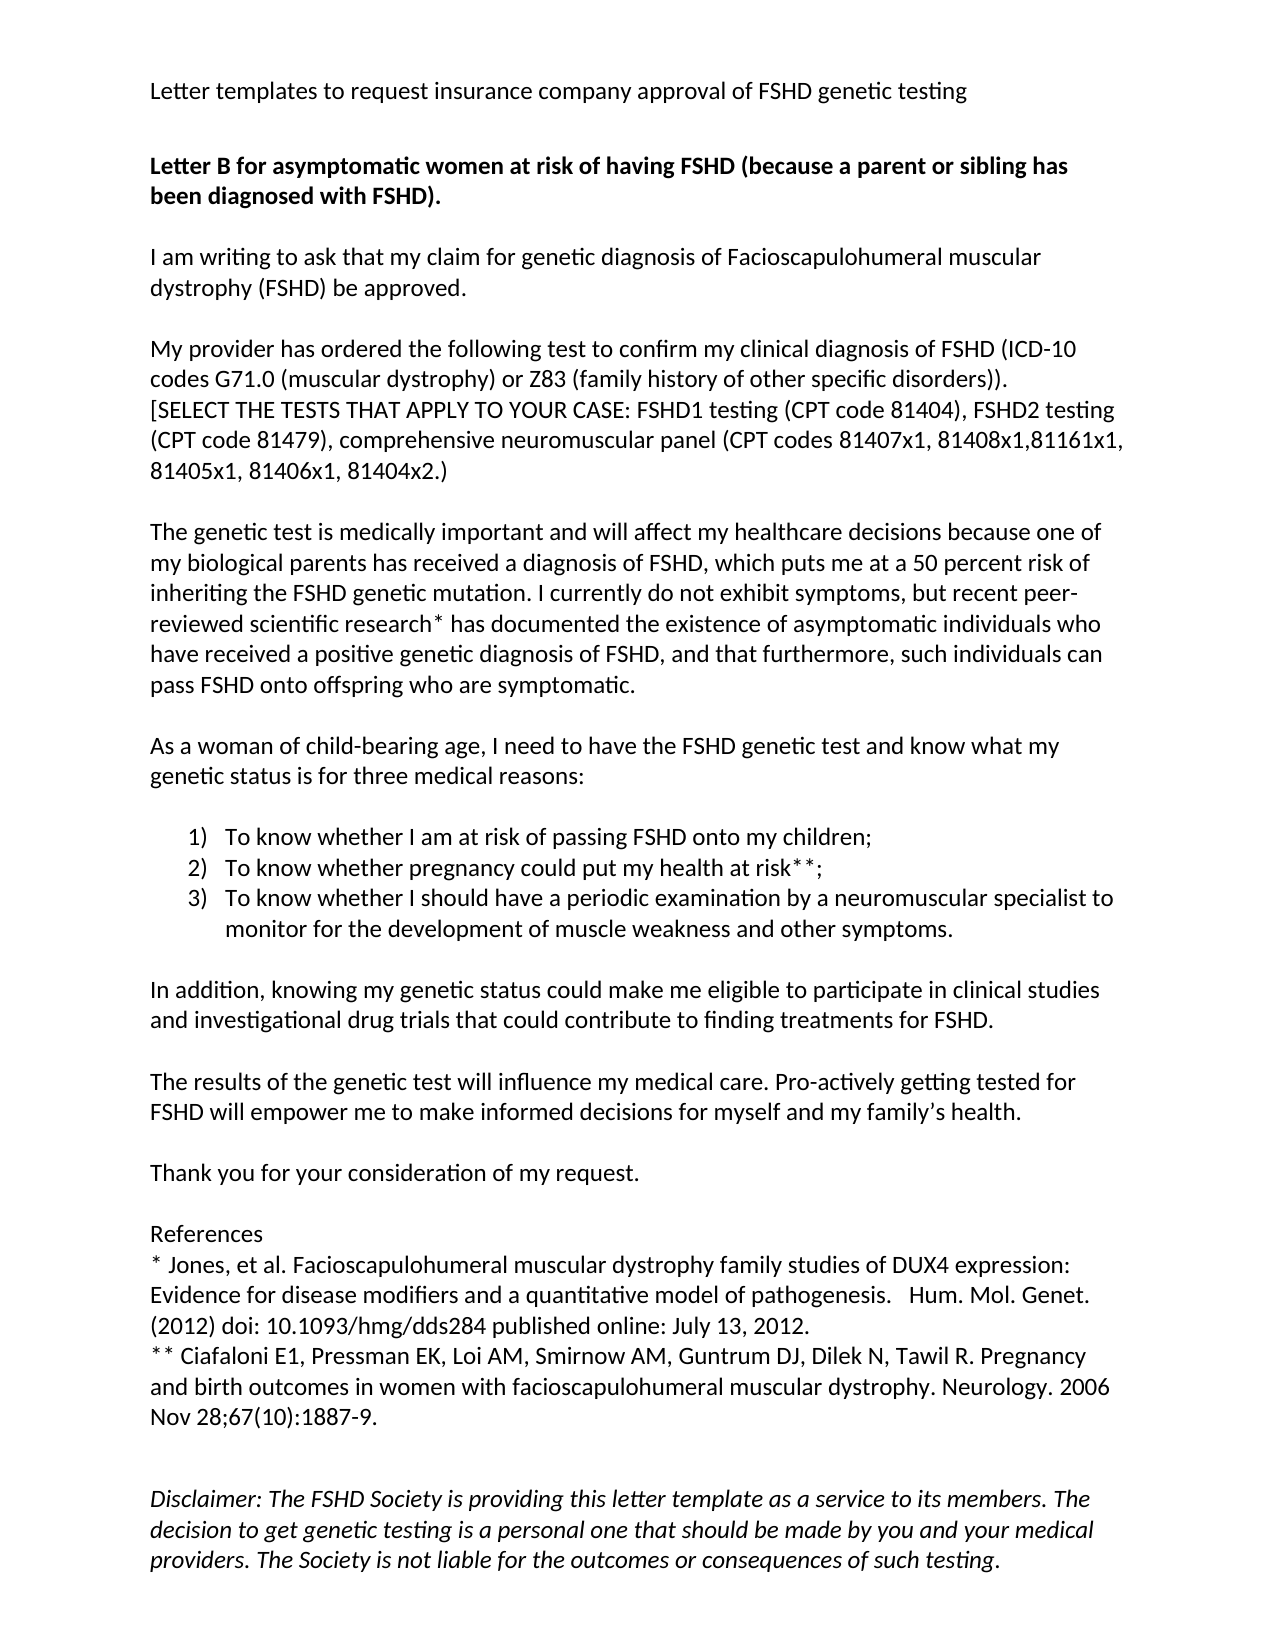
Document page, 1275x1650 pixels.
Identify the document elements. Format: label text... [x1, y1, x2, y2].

text Thank you for your consideration of my request. [150, 1157, 1125, 1188]
list To know whether pregnancy could put my health at risk**; [187, 852, 1125, 882]
text My provider has ordered the following test to confirm my clinical diagnosis of FSHD (ICD-10 codes G71.0 (muscular dystrophy) or Z83 (family history of other specific disorders)). [150, 333, 1125, 394]
list To know whether I should have a periodic examination by a neuromuscular specialist to monitor for the development of muscle weakness and other symptoms. [187, 882, 1125, 943]
text * Jones, et al. Facioscapulohumeral muscular dystrophy family studies of DUX4 expression: Evidence for disease modifiers and a quantitative model of pathogenesis. Hum. Mol. Genet. (2012) doi: 10.1093/hmg/dds284 published online: July 13, 2012. [150, 1249, 1125, 1340]
text ** Ciafaloni E1, Pressman EK, Loi AM, Smirnow AM, Guntrum DJ, Dilek N, Tawil R. Pregnancy and birth outcomes in women with facioscapulohumeral muscular dystrophy. Neurology. 2006 Nov 28;67(10):1887-9. [150, 1340, 1125, 1432]
text The results of the genetic test will influence my medical care. Pro-actively getting tested for FSHD will empower me to make informed decisions for myself and my family’s health. [150, 1066, 1125, 1127]
text [SELECT THE TESTS THAT APPLY TO YOUR CASE: FSHD1 testing (CPT code 81404), FSHD2 testing (CPT code 81479), comprehensive neuromuscular panel (CPT codes 81407x1, 81408x1,81161x1, 81405x1, 81406x1, 81404x2.) [150, 394, 1125, 486]
text The genetic test is medically important and will affect my healthcare decisions because one of my biological parents has received a diagnosis of FSHD, which puts me at a 50 percent risk of inheriting the FSHD genetic mutation. I currently do not exhibit symptoms, but recent peer-reviewed scientific research* has documented the existence of asymptomatic individuals who have received a positive genetic diagnosis of FSHD, and that furthermore, such individuals can pass FSHD onto offspring who are symptomatic. [150, 516, 1125, 699]
text I am writing to ask that my claim for genetic diagnosis of Facioscapulohumeral muscular dystrophy (FSHD) be approved. [150, 242, 1125, 303]
text References [150, 1218, 1125, 1249]
text Letter B for asymptomatic women at risk of having FSHD (because a parent or sibling has been diagnosed with FSHD). [150, 150, 1125, 211]
text As a woman of child-bearing age, I need to have the FSHD genetic test and know what my genetic status is for three medical reasons: [150, 730, 1125, 791]
text In addition, knowing my genetic status could make me eligible to participate in clinical studies and investigational drug trials that could contribute to finding treatments for FSHD. [150, 974, 1125, 1035]
list To know whether I am at risk of passing FSHD onto my children; [187, 821, 1125, 852]
